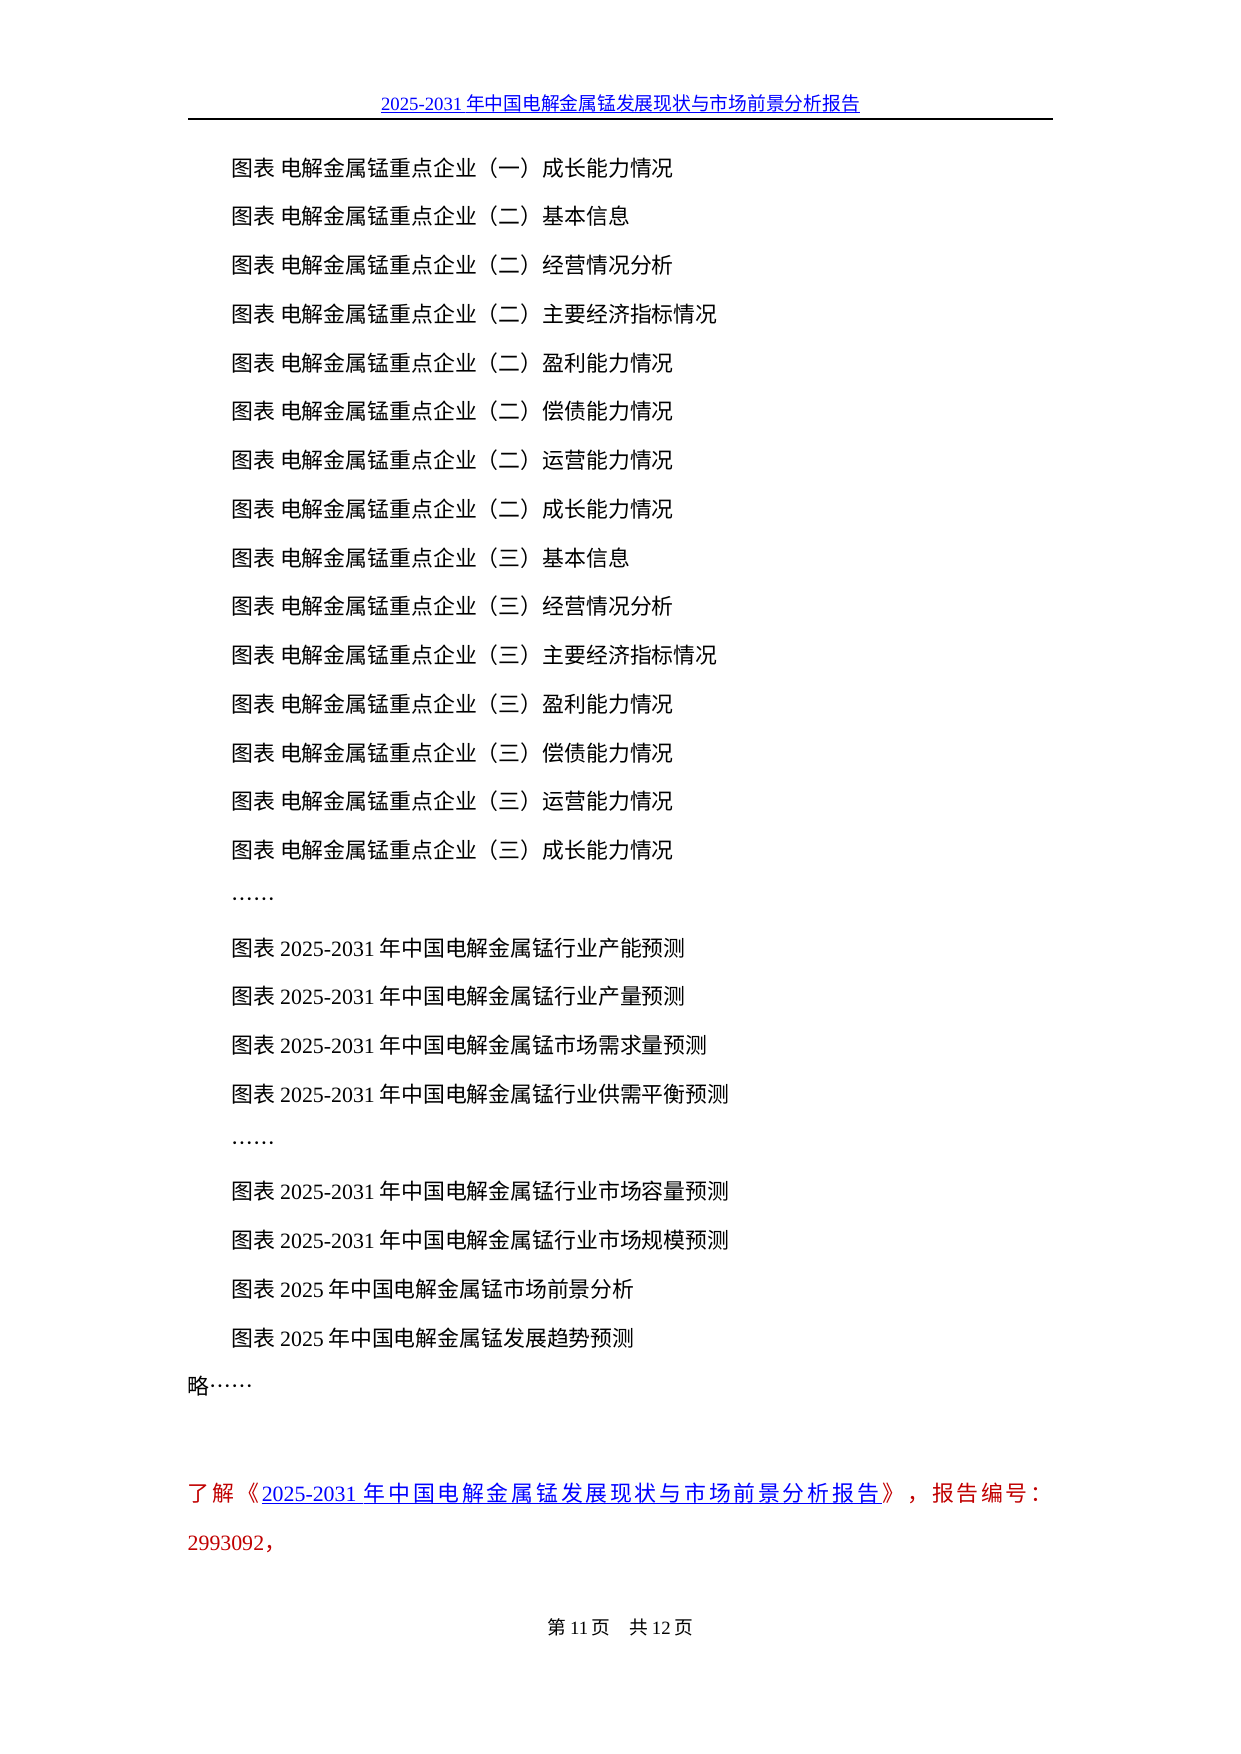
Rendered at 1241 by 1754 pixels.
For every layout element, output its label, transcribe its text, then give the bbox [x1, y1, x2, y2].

text 了解《2025-2031年中国电解金属锰发展现状与市场前景分析报告》，报告编号：2993092， [187, 1475, 1053, 1557]
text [187, 150, 1053, 1401]
